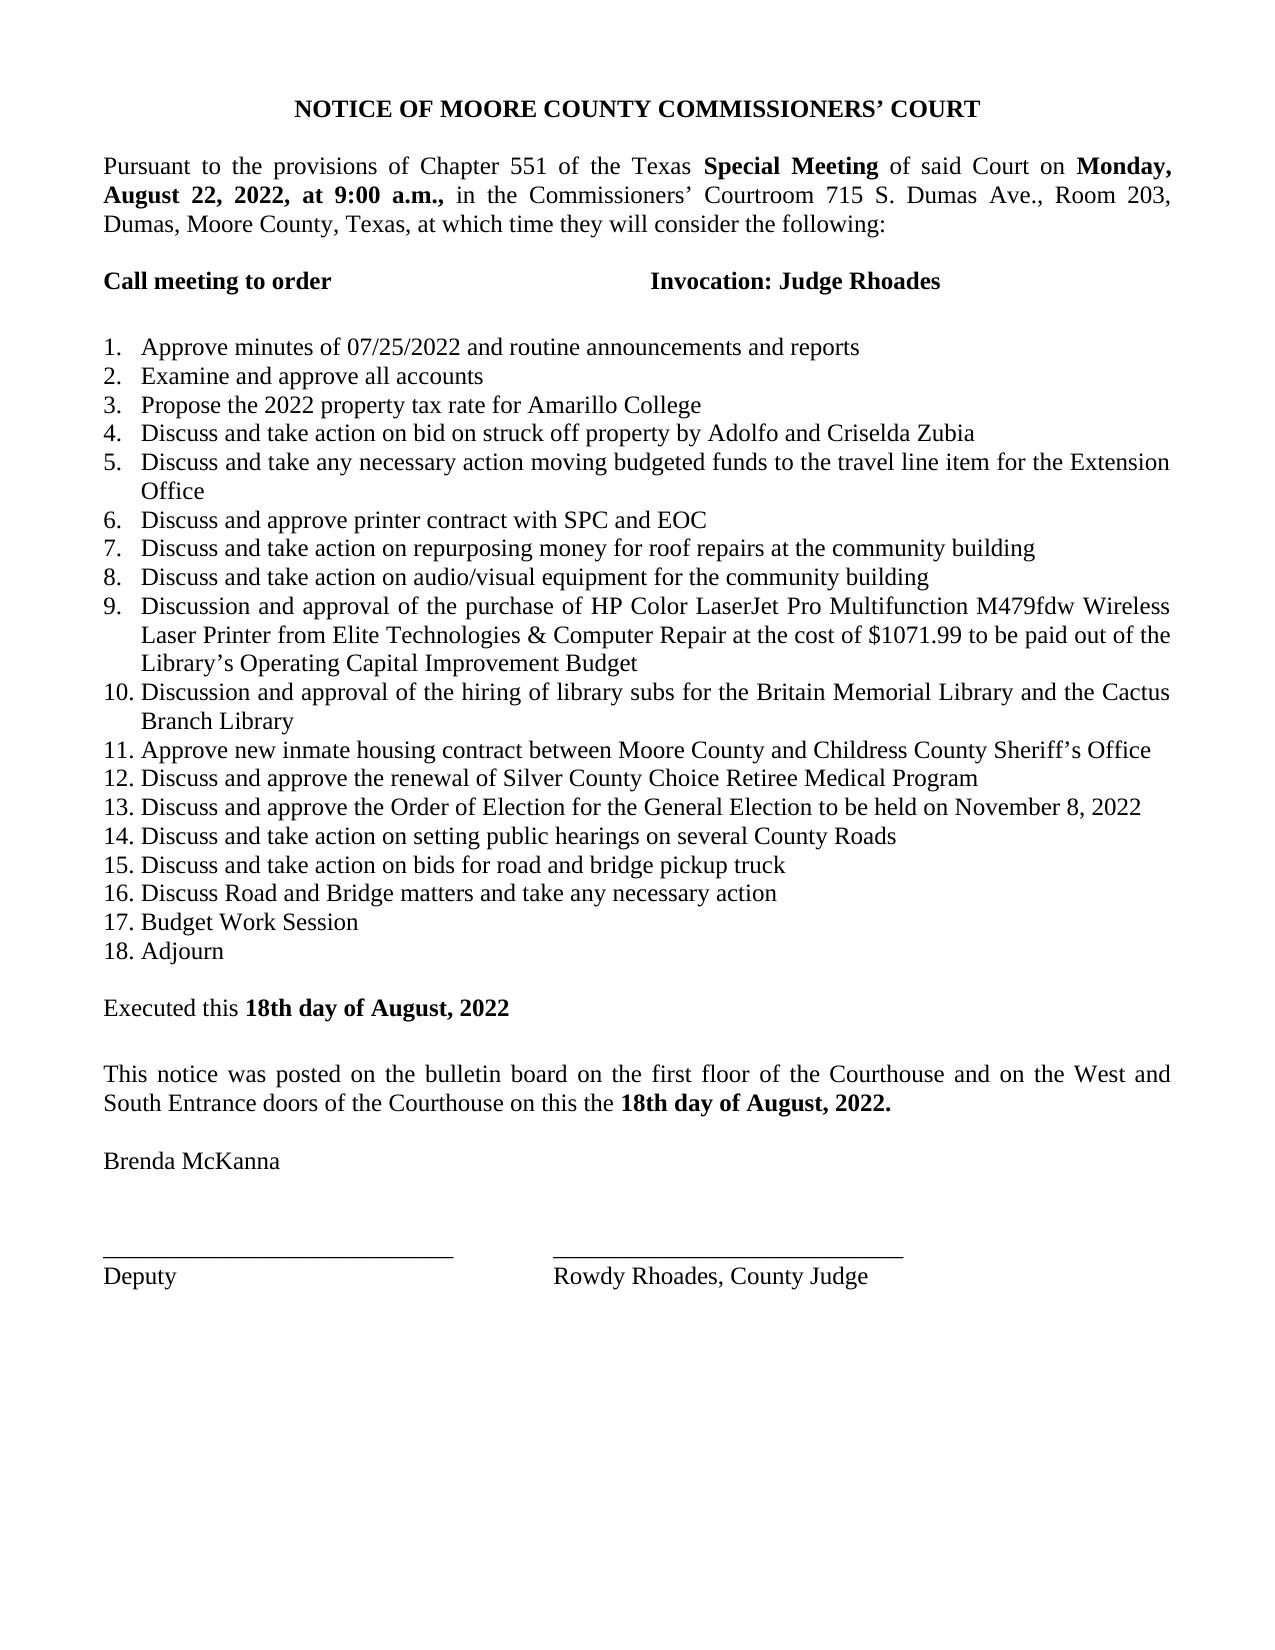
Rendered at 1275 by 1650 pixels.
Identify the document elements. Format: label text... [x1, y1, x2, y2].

list Discussion and approval of the purchase of HP Color LaserJet Pro Multifunction M479fdw Wireless Laser Printer from Elite Technologies & Computer Repair at the cost of $1071.99 to be paid out of the Library’s Operating Capital Improvement Budget [103, 591, 1172, 677]
text Deputy Rowdy Rhoades, County Judge [103, 1261, 1172, 1289]
list Discuss and take action on audio/visual equipment for the community building [103, 562, 1172, 591]
list Discuss and take action on repurposing money for roof repairs at the community building [103, 533, 1172, 562]
list Propose the 2022 property tax rate for Amarillo College [103, 390, 1172, 418]
list Adjourn [103, 936, 1172, 965]
list Discuss and approve printer contract with SPC and EOC [103, 505, 1172, 533]
text Call meeting to order Invocation: Judge Rhoades [103, 266, 1172, 295]
list Discuss and take action on bids for road and bridge pickup truck [103, 850, 1172, 878]
list Budget Work Session [103, 907, 1172, 936]
text Pursuant to the provisions of Chapter 551 of the Texas Special Meeting of said Court on Monday, August 22, 2022, at 9:00 a.m., in the Commissioners’ Courtroom 715 S. Dumas Ave., Room 203, Dumas, Moore County, Texas, at which time they will consider the following: [103, 151, 1172, 237]
list Approve new inmate housing contract between Moore County and Childress County Sheriff’s Office [103, 735, 1172, 763]
text ____________________________ ____________________________ [103, 1232, 1172, 1261]
list Approve minutes of 07/25/2022 and routine announcements and reports [103, 332, 1172, 361]
list Discuss and approve the renewal of Silver County Choice Retiree Medical Program [103, 763, 1172, 792]
text This notice was posted on the bulletin board on the first floor of the Courthouse and on the West and South Entrance doors of the Courthouse on this the 18th day of August, 2022. [103, 1059, 1172, 1117]
list Discussion and approval of the hiring of library subs for the Britain Memorial Library and the Cactus Branch Library [103, 677, 1172, 735]
list Examine and approve all accounts [103, 361, 1172, 390]
list Discuss Road and Bridge matters and take any necessary action [103, 878, 1172, 907]
text Brenda McKanna [103, 1146, 1172, 1174]
list Discuss and take action on bid on struck off property by Adolfo and Criselda Zubia [103, 418, 1172, 447]
list Discuss and take any necessary action moving budgeted funds to the travel line item for the Extension Office [103, 447, 1172, 505]
list Discuss and take action on setting public hearings on several County Roads [103, 821, 1172, 850]
list Executed this 18th day of August, 2022 [103, 993, 1172, 1022]
text NOTICE OF MOORE COUNTY COMMISSIONERS’ COURT [103, 94, 1172, 122]
list Discuss and approve the Order of Election for the General Election to be held on November 8, 2022 [103, 792, 1172, 821]
